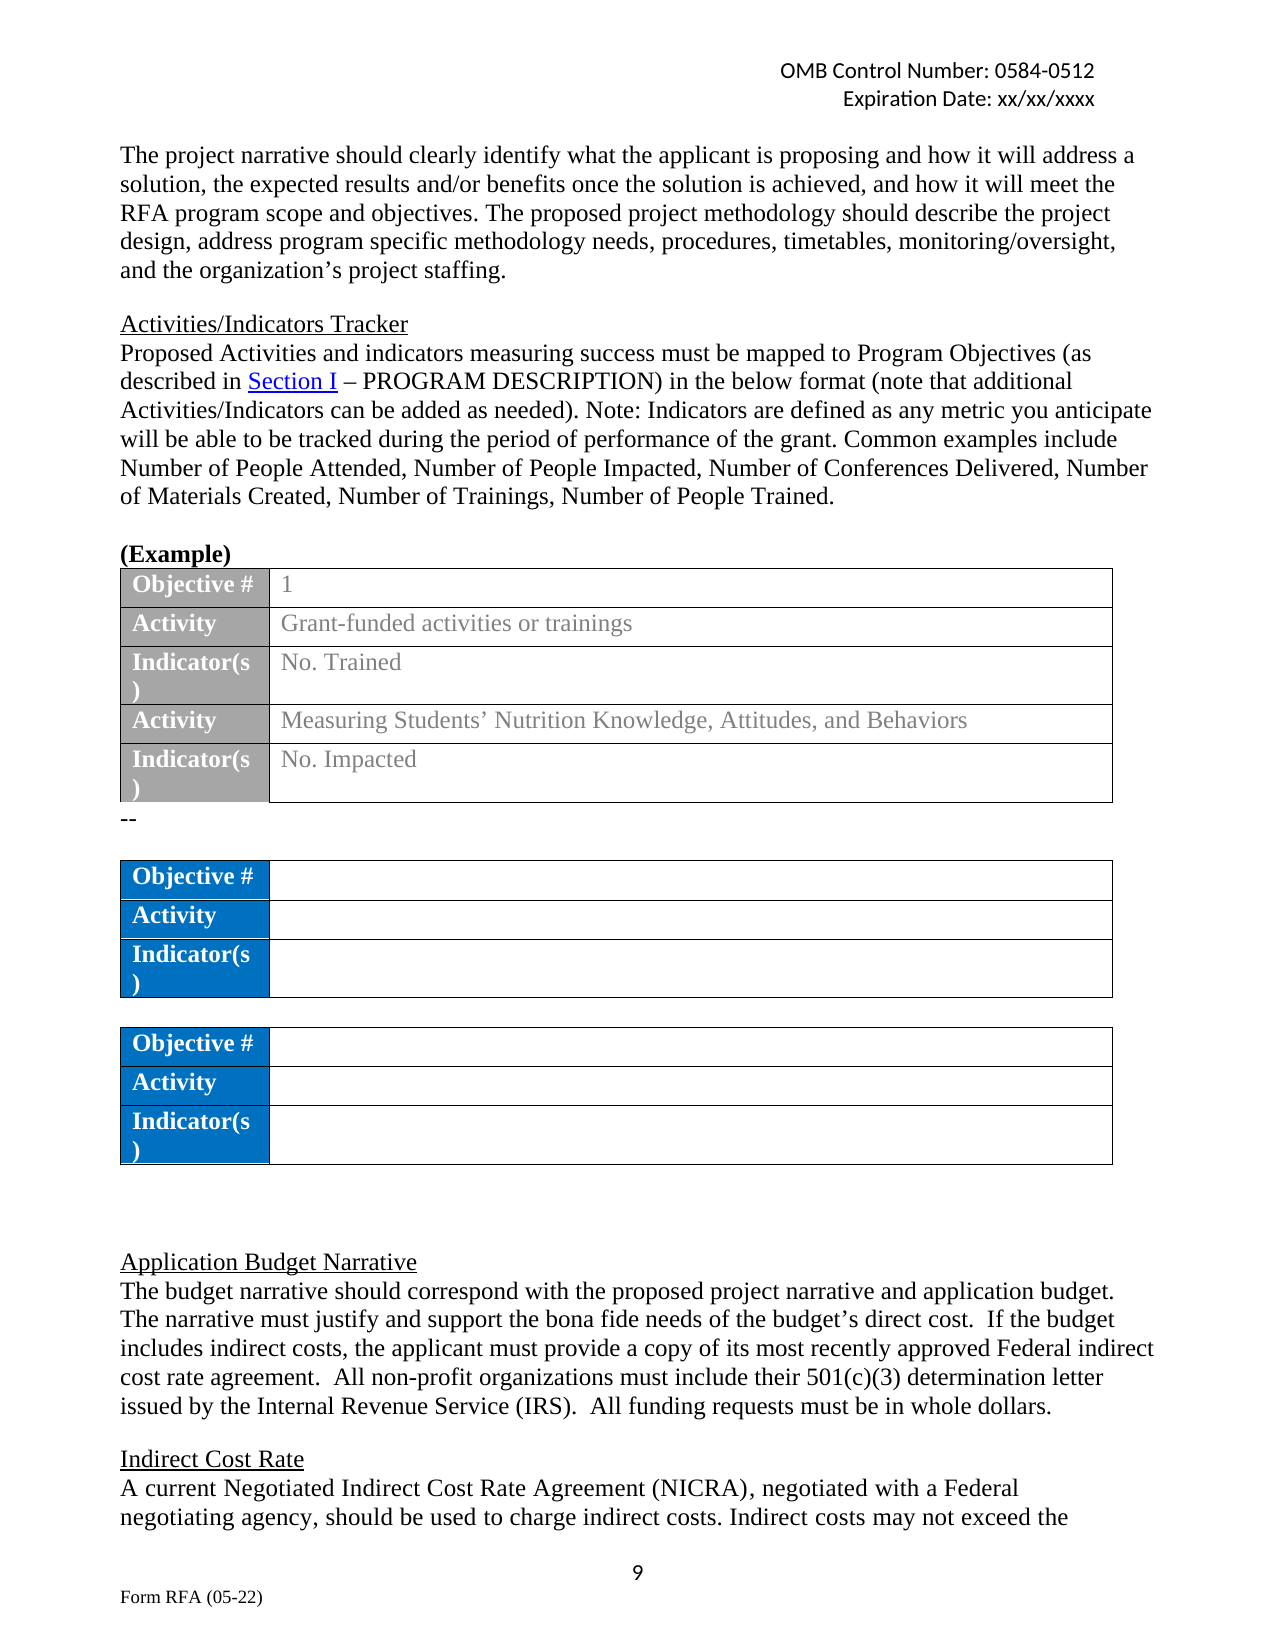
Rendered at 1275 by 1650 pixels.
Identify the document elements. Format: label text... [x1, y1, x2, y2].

table_cell Measuring Students’ Nutrition Knowledge, Attitudes, and Behaviors [270, 705, 1112, 743]
table_cell Indicator(s) [121, 940, 269, 997]
table_cell [270, 1067, 1112, 1105]
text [120, 1473, 1140, 1531]
table_cell No. Trained [270, 647, 1112, 704]
table_header [270, 861, 1112, 899]
text The project narrative should clearly identify what the applicant is proposing and how it will address a solution, the expected results and/or benefits once the solution is achieved, and how it will meet the RFA program scope and objectives. The proposed project methodology should describe the project design, address program specific methodology needs, procedures, timetables, monitoring/oversight, and the organization’s project staffing. [120, 140, 1155, 284]
table_cell [270, 940, 1112, 997]
text -- [120, 803, 1155, 832]
table_header Objective # [121, 569, 269, 607]
table_header Objective # [121, 1028, 269, 1066]
table_cell Activity [121, 1067, 269, 1105]
table_cell Indicator(s) [121, 647, 269, 704]
table_cell Grant-funded activities or trainings [270, 608, 1112, 646]
table_cell [270, 1106, 1112, 1163]
table_cell Indicator(s) [121, 744, 269, 802]
text (Example) [120, 539, 1155, 568]
table_cell [270, 901, 1112, 938]
text Application Budget Narrative [120, 1247, 1155, 1276]
text Proposed Activities and indicators measuring success must be mapped to Program Objectives (as described in Section I – PROGRAM DESCRIPTION) in the below format (note that additional Activities/Indicators can be added as needed). Note: Indicators are defined as any metric you anticipate will be able to be tracked during the period of performance of the grant. Common examples include Number of People Attended, Number of People Impacted, Number of Conferences Delivered, Number of Materials Created, Number of Trainings, Number of People Trained. [120, 338, 1155, 510]
text Indirect Cost Rate [120, 1444, 1140, 1473]
table_cell Activity [121, 608, 269, 646]
table_cell Activity [121, 705, 269, 743]
table_cell Activity [121, 901, 269, 938]
table_header [270, 1028, 1112, 1066]
table_header 1 [270, 569, 1112, 607]
table_cell No. Impacted [270, 744, 1112, 802]
table_header Objective # [121, 861, 269, 899]
table_cell Indicator(s) [121, 1106, 269, 1163]
text Activities/Indicators Tracker [120, 309, 1155, 338]
text The budget narrative should correspond with the proposed project narrative and application budget. The narrative must justify and support the bona fide needs of the budget’s direct cost. If the budget includes indirect costs, the applicant must provide a copy of its most recently approved Federal indirect cost rate agreement. All non-profit organizations must include their 501(c)(3) determination letter issued by the Internal Revenue Service (IRS). All funding requests must be in whole dollars. [120, 1276, 1155, 1419]
